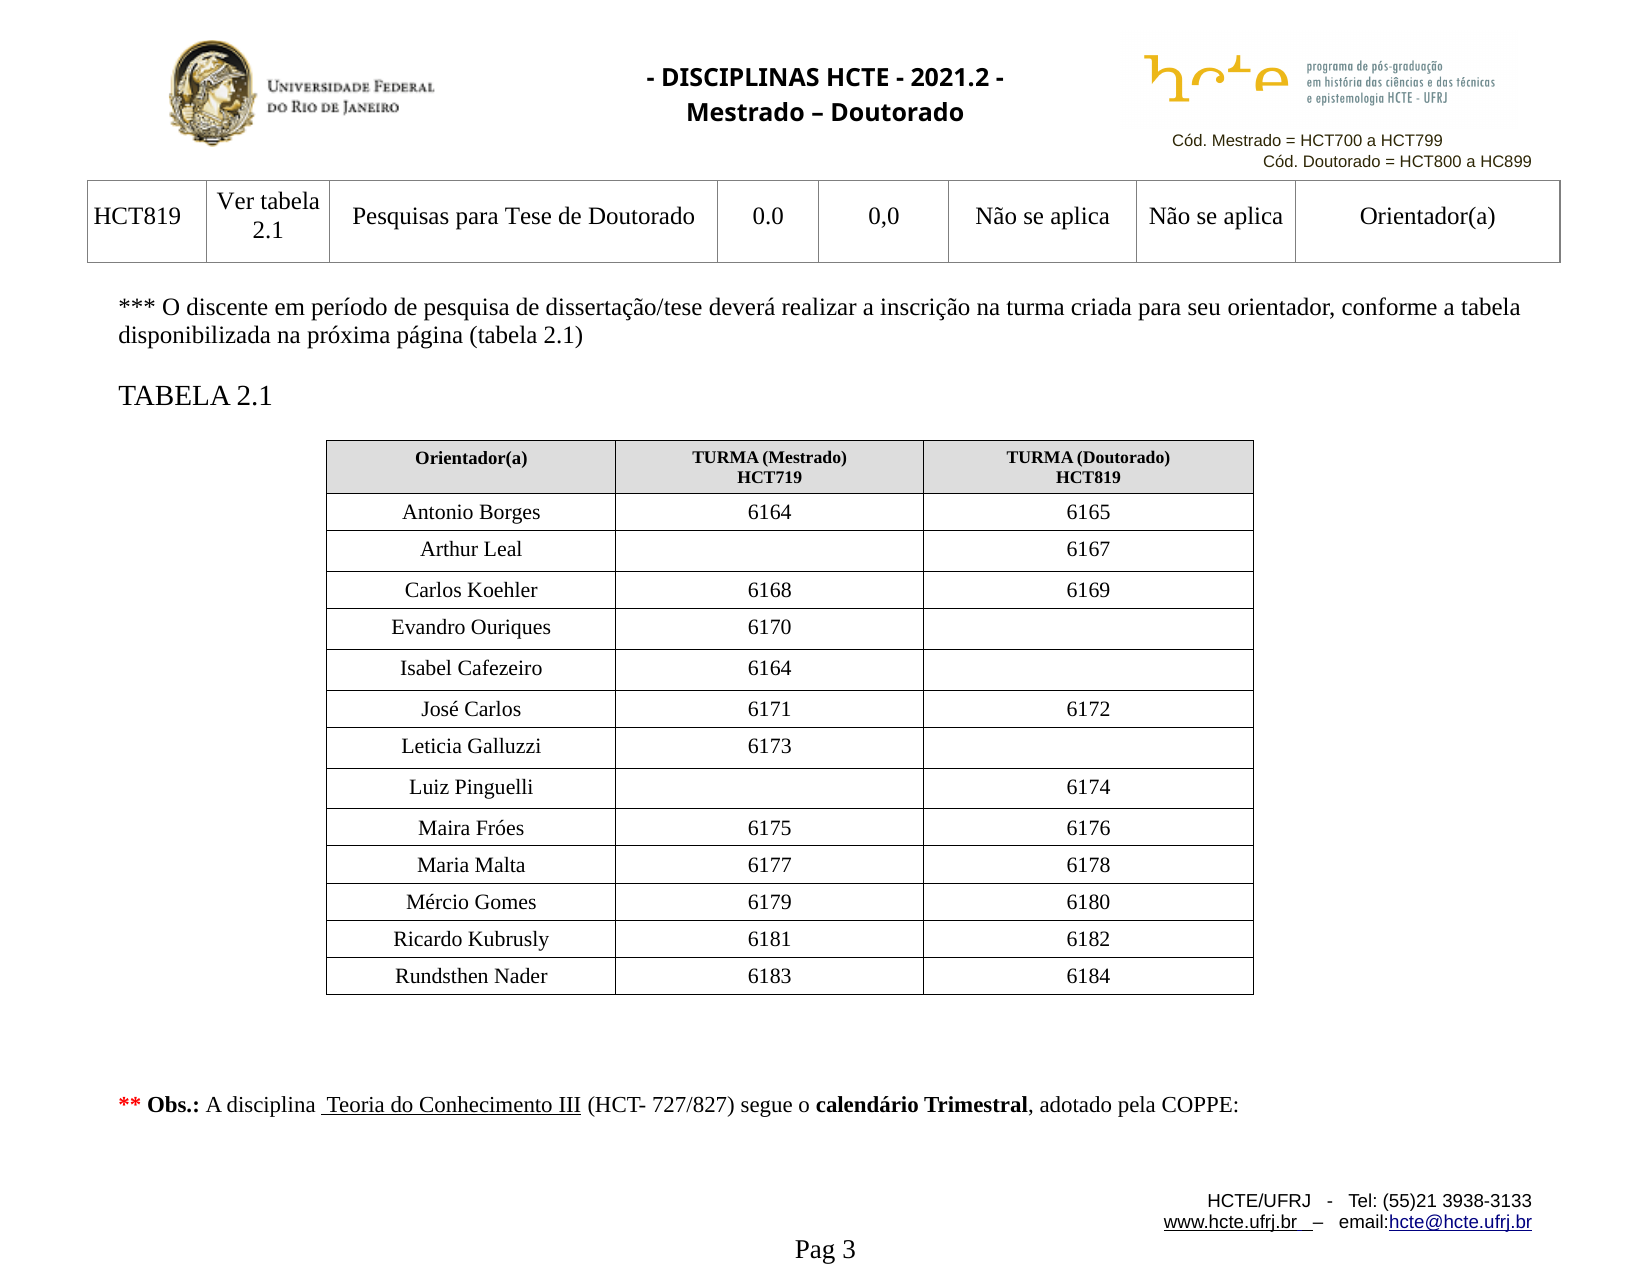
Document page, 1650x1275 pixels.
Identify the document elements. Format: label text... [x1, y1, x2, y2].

table_header TURMA (Doutorado) HCT819 [924, 441, 1253, 493]
table_cell HCT819 [88, 181, 206, 262]
table_cell 6182 [924, 921, 1253, 957]
table_cell 6178 [924, 846, 1253, 883]
table_cell Ricardo Kubrusly [327, 921, 615, 957]
table_cell Leticia Galluzzi [327, 728, 615, 767]
table_cell [924, 728, 1253, 767]
table_cell 6164 [616, 494, 923, 530]
table_cell 6181 [616, 921, 923, 957]
table_cell 0.0 [718, 181, 818, 262]
table_cell 6179 [616, 884, 923, 920]
text *** O discente em período de pesquisa de dissertação/tese deverá realizar a inscrição na turma criada para seu orientador, conforme a tabela disponibilizada na próxima página (tabela 2.1) [118, 292, 1532, 349]
table_cell 6180 [924, 884, 1253, 920]
table_cell [924, 650, 1253, 689]
table_cell Antonio Borges [327, 494, 615, 530]
table_cell 6171 [616, 691, 923, 727]
table_cell Mércio Gomes [327, 884, 615, 920]
table_cell 0,0 [819, 181, 948, 262]
table_cell 6174 [924, 769, 1253, 808]
picture [1120, 30, 1518, 129]
table_cell 6176 [924, 809, 1253, 845]
table_cell 6183 [616, 958, 923, 994]
text ** Obs.: A disciplina Teoria do Conhecimento III (HCT- 727/827) segue o calendário Trimestral, adotado pela COPPE: [735, 1091, 1532, 1117]
table_cell 6175 [616, 809, 923, 845]
table_cell [924, 609, 1253, 649]
table_cell 6173 [616, 728, 923, 767]
table_cell 6168 [616, 572, 923, 608]
table_cell 6177 [616, 846, 923, 883]
table_cell Maira Fróes [327, 809, 615, 845]
table_cell 6184 [924, 958, 1253, 994]
table_cell 6164 [616, 650, 923, 689]
table_cell 6167 [924, 531, 1253, 571]
table_cell Orientador(a) [1296, 181, 1559, 262]
table_cell Não se aplica [949, 181, 1136, 262]
picture [168, 40, 435, 147]
text TABELA 2.1 [118, 378, 1532, 412]
table_cell Carlos Koehler [327, 572, 615, 608]
table_cell Isabel Cafezeiro [327, 650, 615, 689]
table_cell 6169 [924, 572, 1253, 608]
table_cell Evandro Ouriques [327, 609, 615, 649]
table_cell Rundsthen Nader [327, 958, 615, 994]
table_header TURMA (Mestrado) HCT719 [616, 441, 923, 493]
table_cell [616, 769, 923, 808]
table_cell [616, 531, 923, 571]
table_cell Arthur Leal [327, 531, 615, 571]
table_cell Ver tabela 2.1 [207, 181, 329, 262]
table_cell 6172 [924, 691, 1253, 727]
table_cell Luiz Pinguelli [327, 769, 615, 808]
table_cell 6170 [616, 609, 923, 649]
table_cell José Carlos [327, 691, 615, 727]
table_cell Pesquisas para Tese de Doutorado [330, 181, 717, 262]
table_header Orientador(a) [327, 441, 615, 493]
table_cell Não se aplica [1137, 181, 1295, 262]
table_cell 6165 [924, 494, 1253, 530]
table_cell Maria Malta [327, 846, 615, 883]
